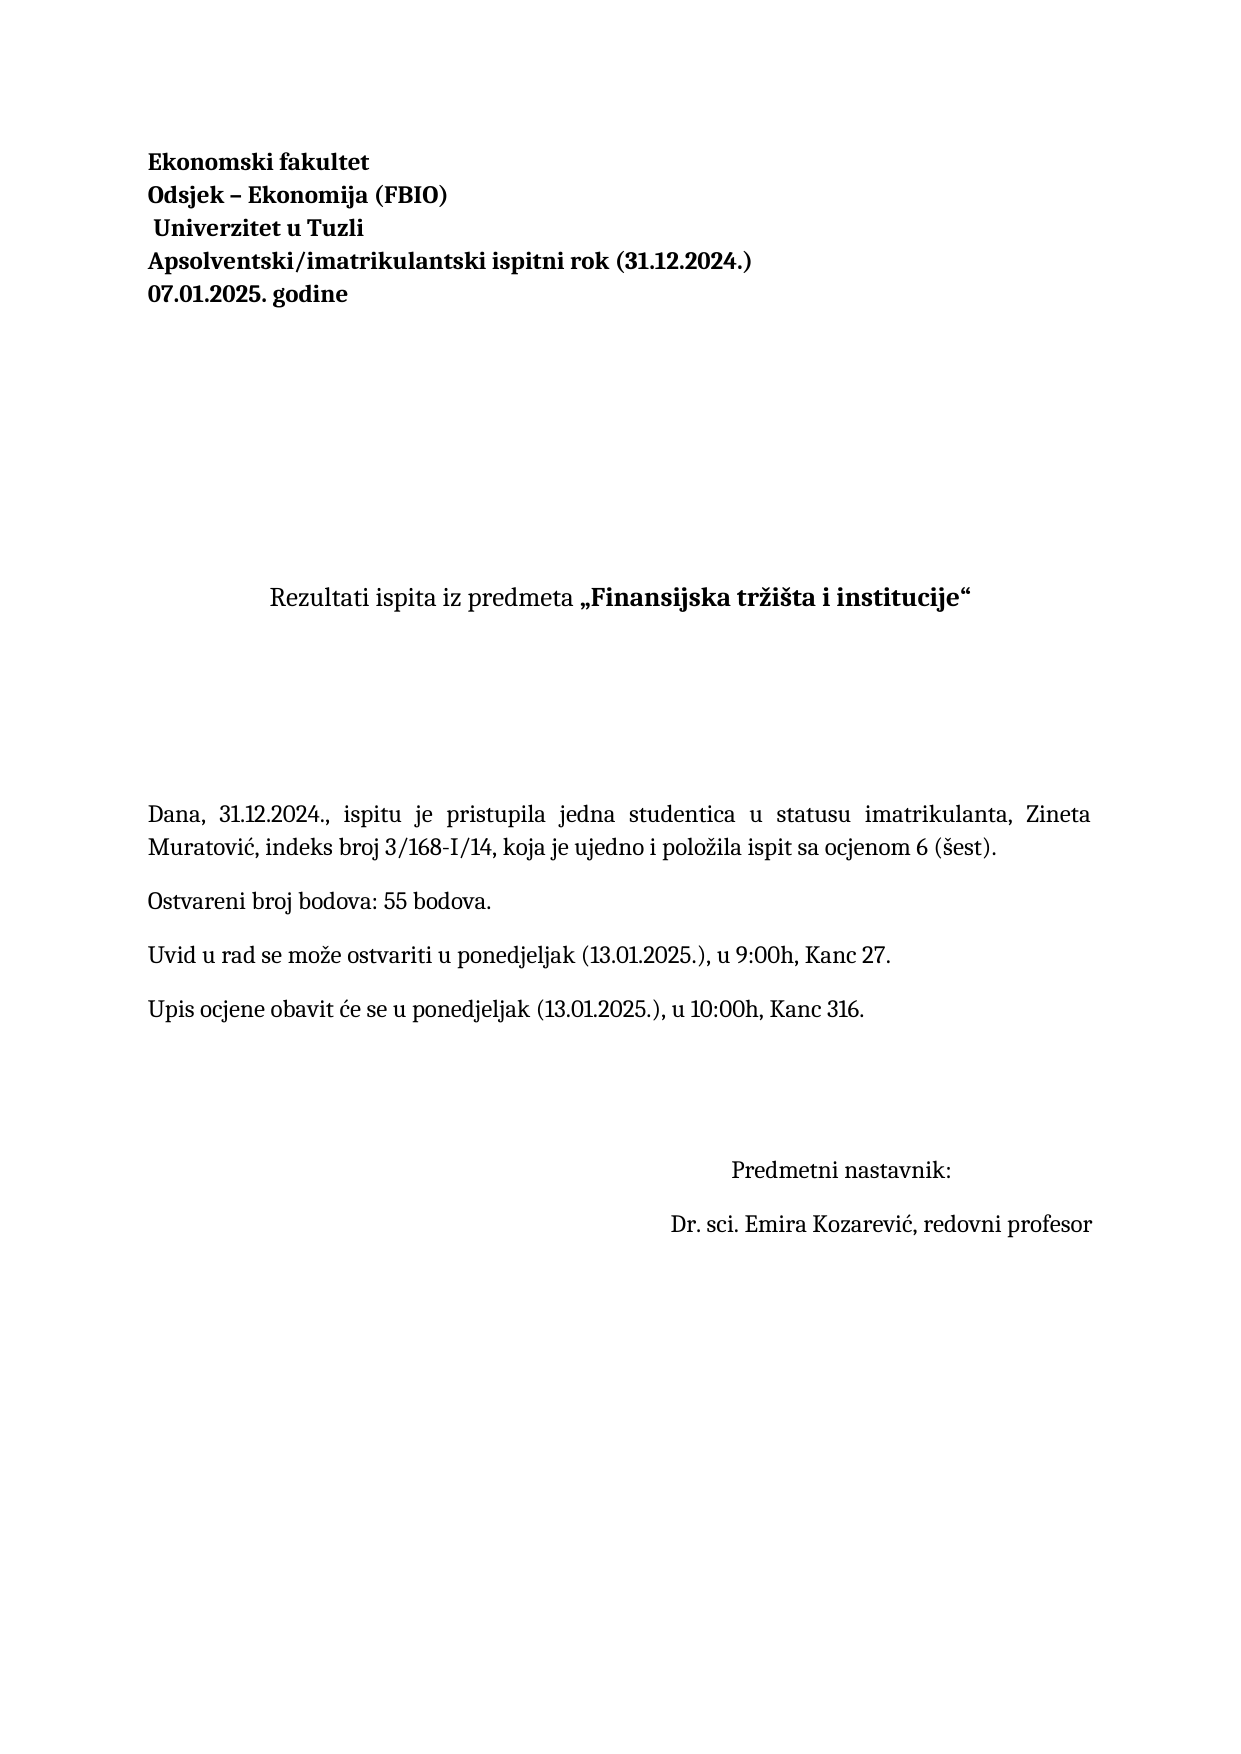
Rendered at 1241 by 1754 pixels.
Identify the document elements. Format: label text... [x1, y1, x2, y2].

text Odsjek – Ekonomija (FBIO) [148, 181, 1093, 209]
text Uvid u rad se može ostvariti u ponedjeljak (13.01.2025.), u 9:00h, Kanc 27. [148, 941, 1093, 969]
text Ostvareni broj bodova: 55 bodova. [148, 887, 1093, 916]
text Apsolventski/imatrikulantski ispitni rok (31.12.2024.) [148, 247, 1093, 275]
text 07.01.2025. godine [148, 280, 1093, 308]
text Predmetni nastavnik: [516, 1156, 1093, 1185]
text Univerzitet u Tuzli [148, 214, 1093, 242]
text Rezultati ispita iz predmeta „Finansijska tržišta i institucije“ [148, 582, 1093, 613]
text Upis ocjene obavit će se u ponedjeljak (13.01.2025.), u 10:00h, Kanc 316. [148, 995, 1093, 1023]
text Ekonomski fakultet [148, 148, 1093, 176]
text Dana, 31.12.2024., ispitu je pristupila jedna studentica u statusu imatrikulanta, Zineta Muratović, indeks broj 3/168-I/14, koja je ujedno i položila ispit sa ocjenom 6 (šest). [148, 800, 1093, 862]
text Dr. sci. Emira Kozarević, redovni profesor [148, 1210, 1093, 1239]
